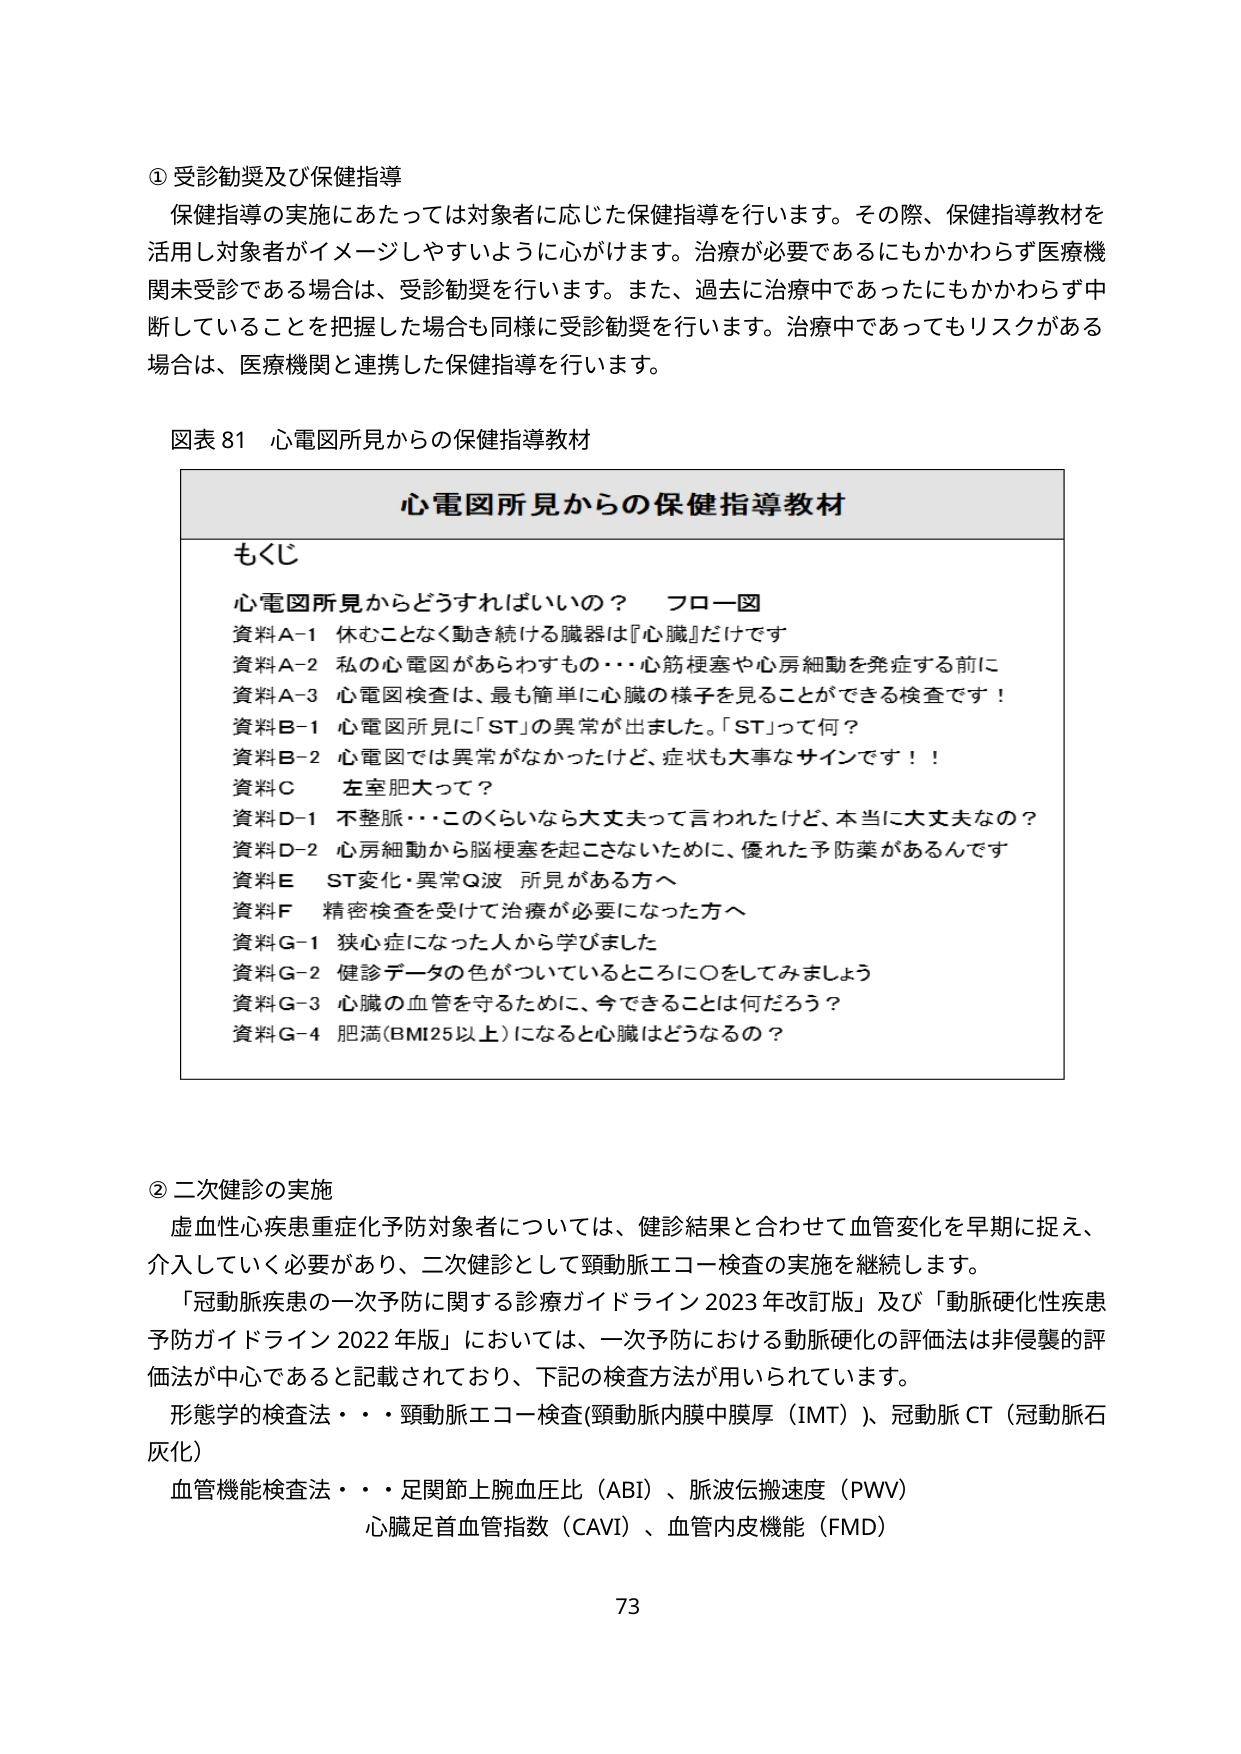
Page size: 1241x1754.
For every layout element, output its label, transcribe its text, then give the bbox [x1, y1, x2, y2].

text 虚血性心疾患重症化予防対象者については、健診結果と合わせて血管変化を早期に捉え、介入していく必要があり、二次健診として頸動脈エコー検査の実施を継続します。 [148, 1207, 1107, 1282]
text 図表81 心電図所見からの保健指導教材 [148, 419, 1107, 457]
text 「冠動脈疾患の一次予防に関する診療ガイドライン2023年改訂版」及び「動脈硬化性疾患予防ガイドライン2022年版」においては、一次予防における動脈硬化の評価法は非侵襲的評価法が中心であると記載されており、下記の検査方法が用いられています。 [148, 1282, 1107, 1394]
text 形態学的検査法・・・頸動脈エコー検査(頸動脈内膜中膜厚（IMT）)、冠動脈CT（冠動脈石灰化） [148, 1394, 1107, 1469]
text 血管機能検査法・・・足関節上腕血圧比（ABI）、脈波伝搬速度（PWV） [148, 1469, 1107, 1507]
text ①受診勧奨及び保健指導 [148, 157, 1107, 194]
text ②二次健診の実施 [148, 1169, 1107, 1207]
text 保健指導の実施にあたっては対象者に応じた保健指導を行います。その際、保健指導教材を活用し対象者がイメージしやすいように心がけます。治療が必要であるにもかかわらず医療機関未受診である場合は、受診勧奨を行います。また、過去に治療中であったにもかかわらず中断していることを把握した場合も同様に受診勧奨を行います。治療中であってもリスクがある場合は、医療機関と連携した保健指導を行います。 [148, 194, 1107, 382]
picture [180, 469, 1066, 1081]
text 心臓足首血管指数（CAVI）、血管内皮機能（FMD） [148, 1507, 1107, 1544]
